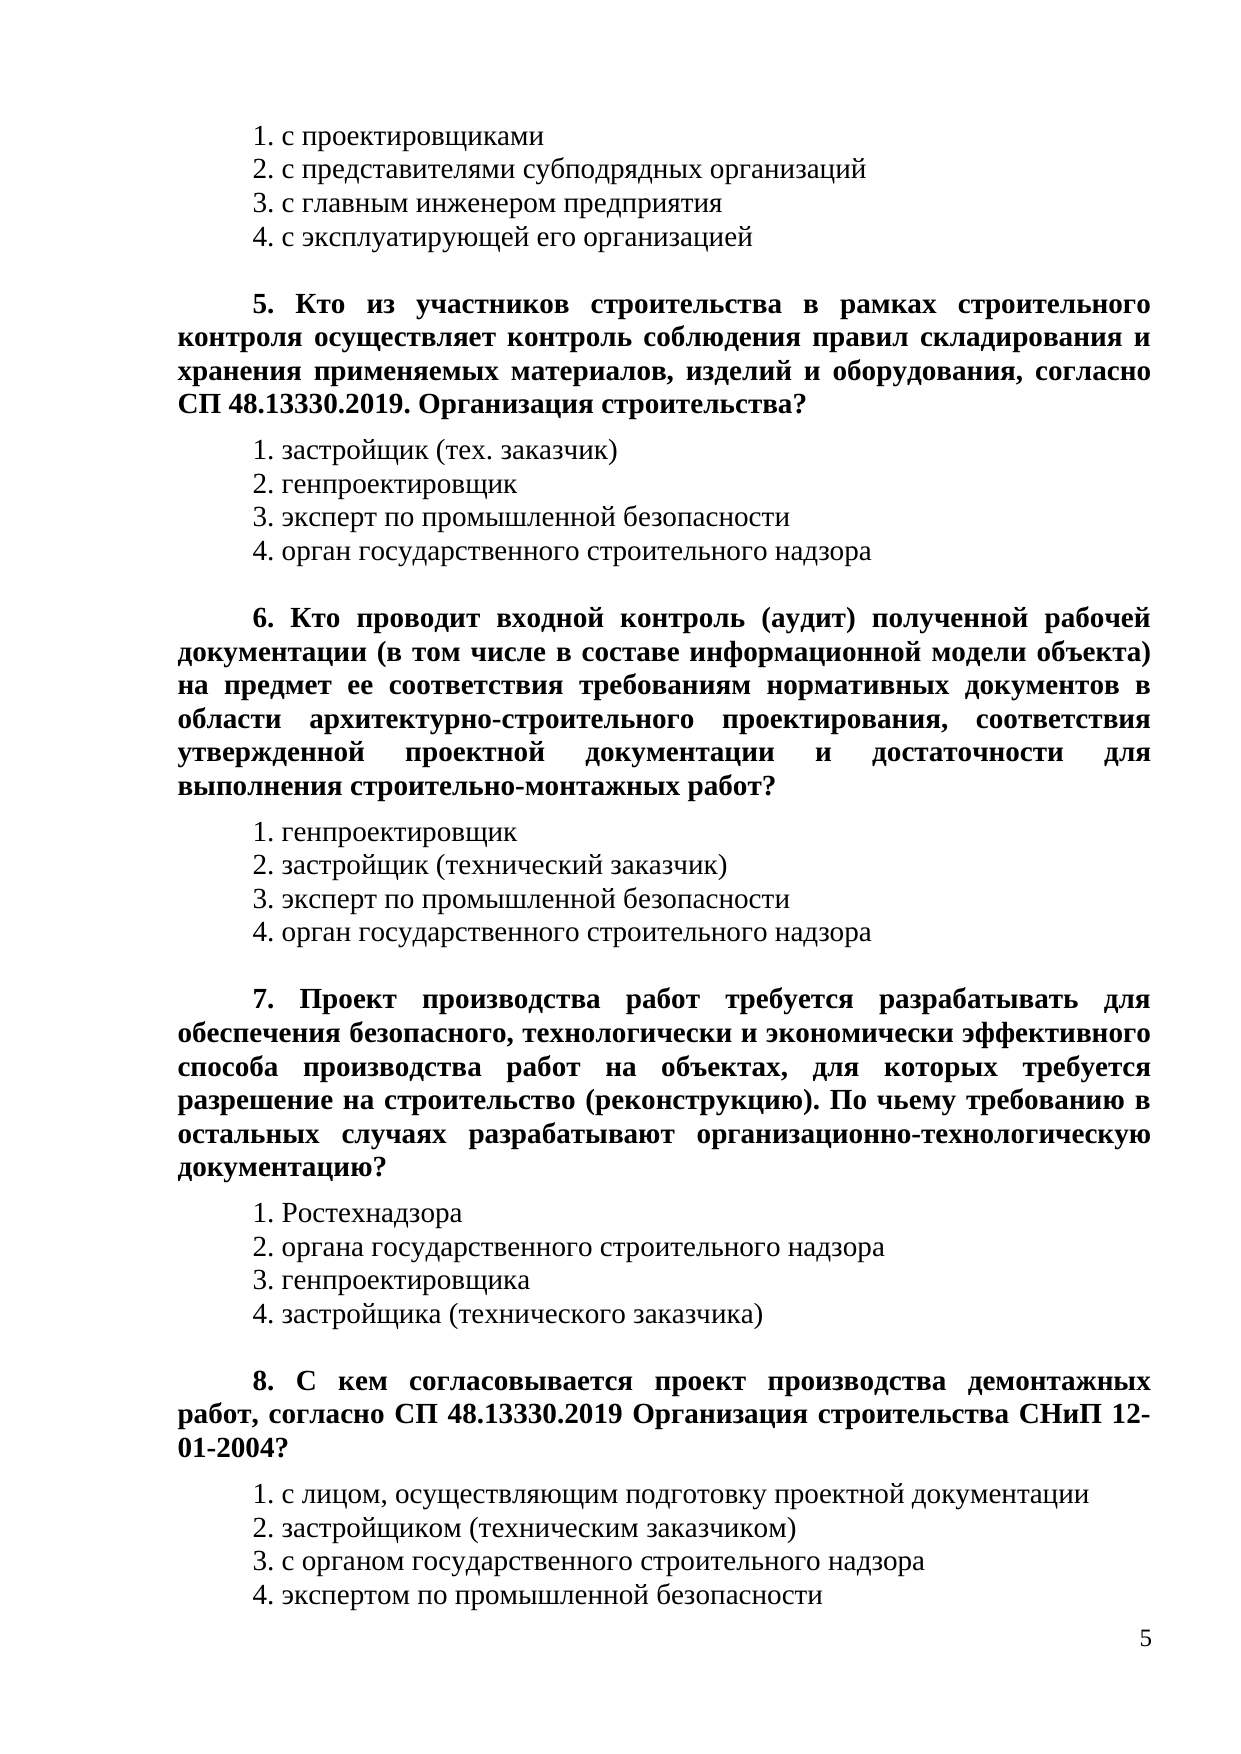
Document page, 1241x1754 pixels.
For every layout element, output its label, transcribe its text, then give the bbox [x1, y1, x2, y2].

text 6. Кто проводит входной контроль (аудит) полученной рабочей документации (в том числе в составе информационной модели объекта) на предмет ее соответствия требованиям нормативных документов в области архитектурно-строительного проектирования, соответствия утвержденной проектной документации и достаточности для выполнения строительно-монтажных работ? [177, 600, 1152, 801]
text 3. с органом государственного строительного надзора [177, 1543, 1152, 1577]
text 2. застройщиком (техническим заказчиком) [177, 1510, 1152, 1543]
text 1. генпроектировщик [177, 814, 1152, 847]
text 1. с лицом, осуществляющим подготовку проектной документации [177, 1476, 1152, 1510]
text 1. с проектировщиками [177, 118, 1152, 152]
text 2. с представителями субподрядных организаций [177, 152, 1152, 185]
text 4. с эксплуатирующей его организацией [177, 219, 1152, 252]
text 1. Ростехнадзора [177, 1195, 1152, 1229]
text 3. эксперт по промышленной безопасности [177, 499, 1152, 533]
text 2. органа государственного строительного надзора [177, 1229, 1152, 1262]
text 3. генпроектировщика [177, 1262, 1152, 1296]
text 2. застройщик (технический заказчик) [177, 847, 1152, 881]
text 5. Кто из участников строительства в рамках строительного контроля осуществляет контроль соблюдения правил складирования и хранения применяемых материалов, изделий и оборудования, согласно СП 48.13330.2019. Организация строительства? [177, 286, 1152, 420]
text 3. эксперт по промышленной безопасности [177, 881, 1152, 914]
text 4. орган государственного строительного надзора [177, 914, 1152, 948]
text 4. экспертом по промышленной безопасности [177, 1577, 1152, 1610]
text 3. с главным инженером предприятия [177, 185, 1152, 219]
text 8. С кем согласовывается проект производства демонтажных работ, согласно СП 48.13330.2019 Организация строительства СНиП 12-01-2004? [177, 1363, 1152, 1464]
text 2. генпроектировщик [177, 466, 1152, 499]
text 7. Проект производства работ требуется разрабатывать для обеспечения безопасного, технологически и экономически эффективного способа производства работ на объектах, для которых требуется разрешение на строительство (реконструкцию). По чьему требованию в остальных случаях разрабатывают организационно-технологическую документацию? [177, 982, 1152, 1183]
text 4. орган государственного строительного надзора [177, 533, 1152, 567]
text 1. застройщик (тех. заказчик) [177, 432, 1152, 466]
text 4. застройщика (технического заказчика) [177, 1296, 1152, 1329]
